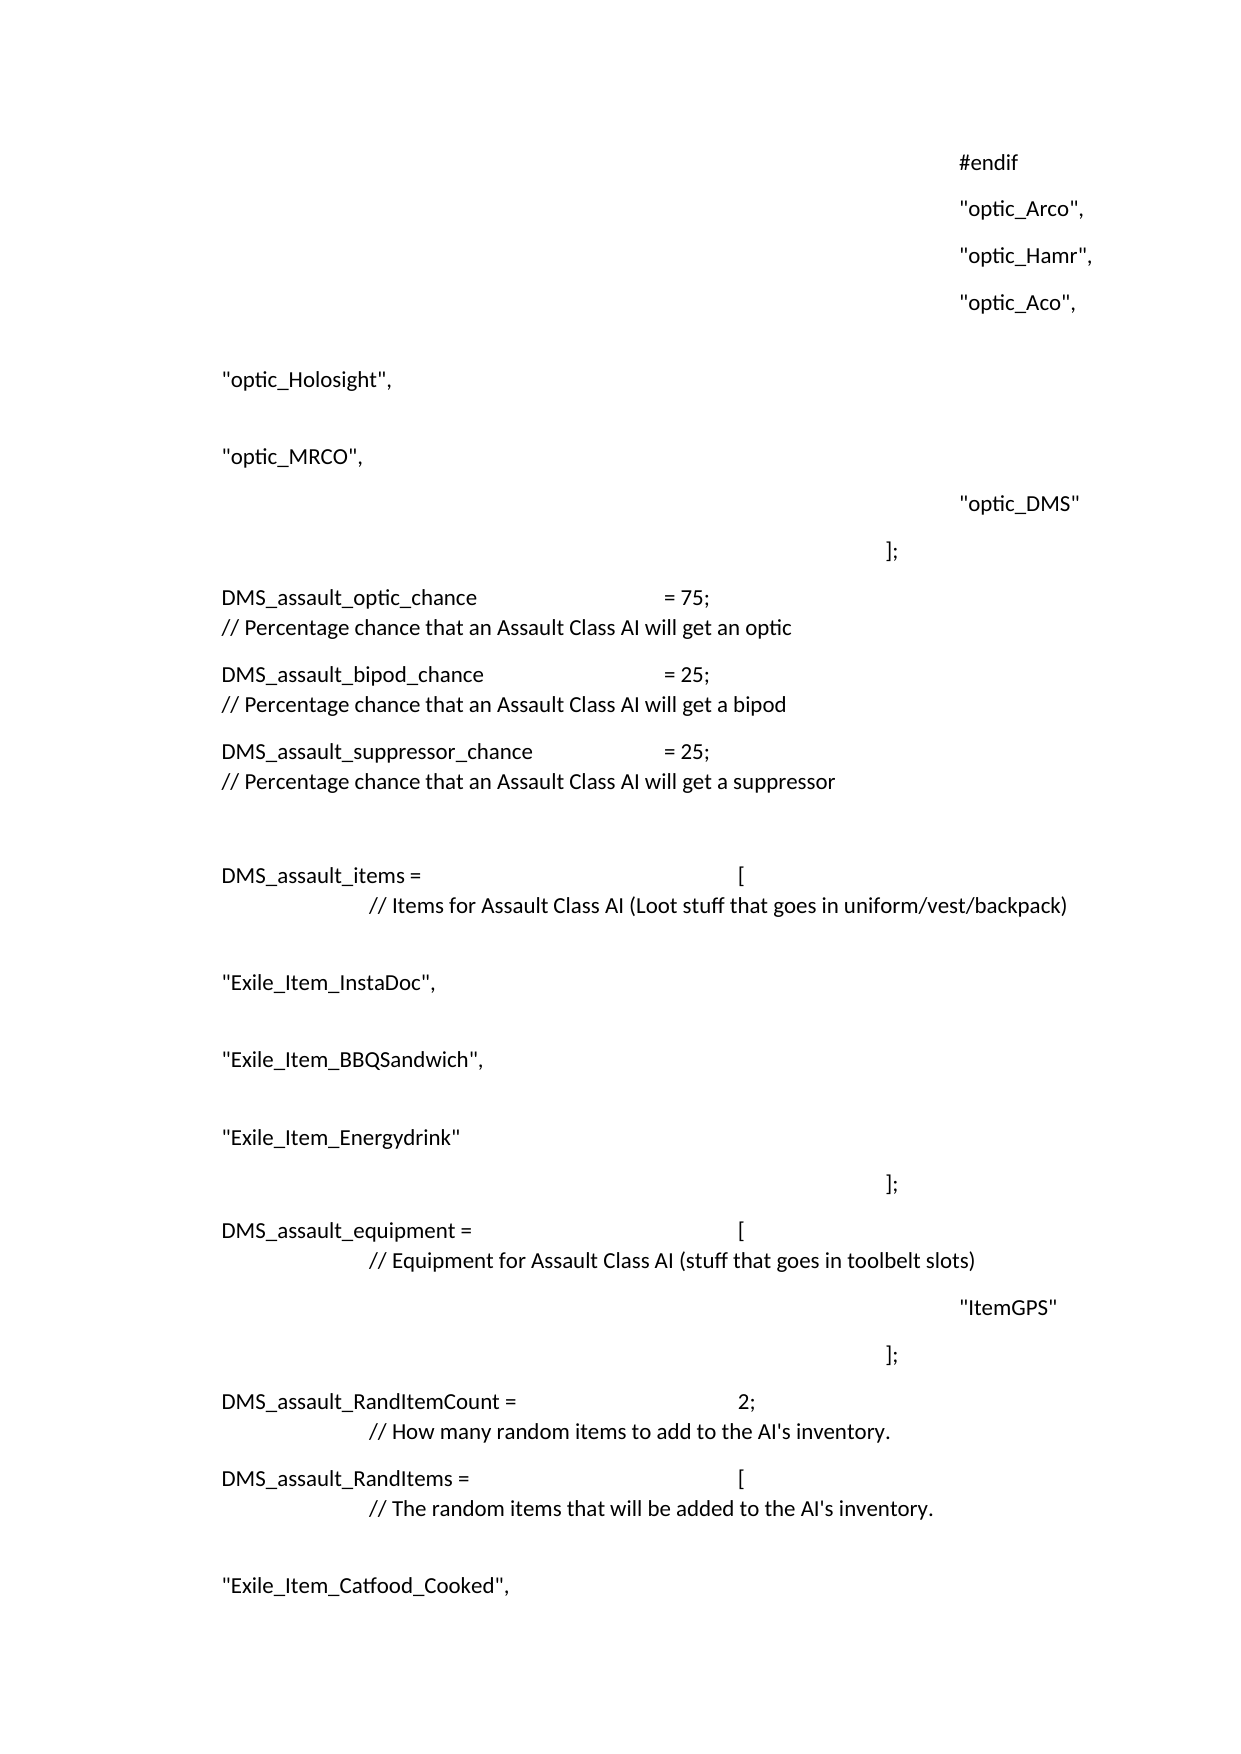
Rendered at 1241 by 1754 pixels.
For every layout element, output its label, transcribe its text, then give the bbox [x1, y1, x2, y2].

text "optic_Aco", [148, 288, 1093, 316]
text "optic_MRCO", [148, 412, 1093, 470]
text DMS_assault_items = [ // Items for Assault Class AI (Loot stuff that goes in uniform/vest/backpack) [148, 861, 1093, 919]
text "Exile_Item_Energydrink" [148, 1092, 1093, 1151]
text "Exile_Item_BBQSandwich", [148, 1015, 1093, 1073]
text DMS_assault_bipod_chance = 25; // Percentage chance that an Assault Class AI will get a bipod [148, 660, 1093, 718]
text DMS_assault_RandItems = [ // The random items that will be added to the AI's inventory. [148, 1464, 1093, 1522]
text "Exile_Item_Catfood_Cooked", [148, 1541, 1093, 1599]
text "Exile_Item_InstaDoc", [148, 938, 1093, 996]
text ]; [148, 536, 1093, 564]
text "ItemGPS" [148, 1293, 1093, 1321]
text "optic_Holosight", [148, 335, 1093, 393]
text #endif [148, 148, 1093, 176]
text ]; [148, 1169, 1093, 1197]
text DMS_assault_RandItemCount = 2; // How many random items to add to the AI's inventory. [148, 1387, 1093, 1445]
text DMS_assault_equipment = [ // Equipment for Assault Class AI (stuff that goes in toolbelt slots) [148, 1216, 1093, 1274]
text "optic_DMS" [148, 489, 1093, 517]
text "optic_Arco", [148, 194, 1093, 222]
text ]; [148, 1340, 1093, 1368]
text DMS_assault_optic_chance = 75; // Percentage chance that an Assault Class AI will get an optic [148, 583, 1093, 641]
text DMS_assault_suppressor_chance = 25; // Percentage chance that an Assault Class AI will get a suppressor [148, 737, 1093, 795]
text "optic_Hamr", [148, 241, 1093, 269]
